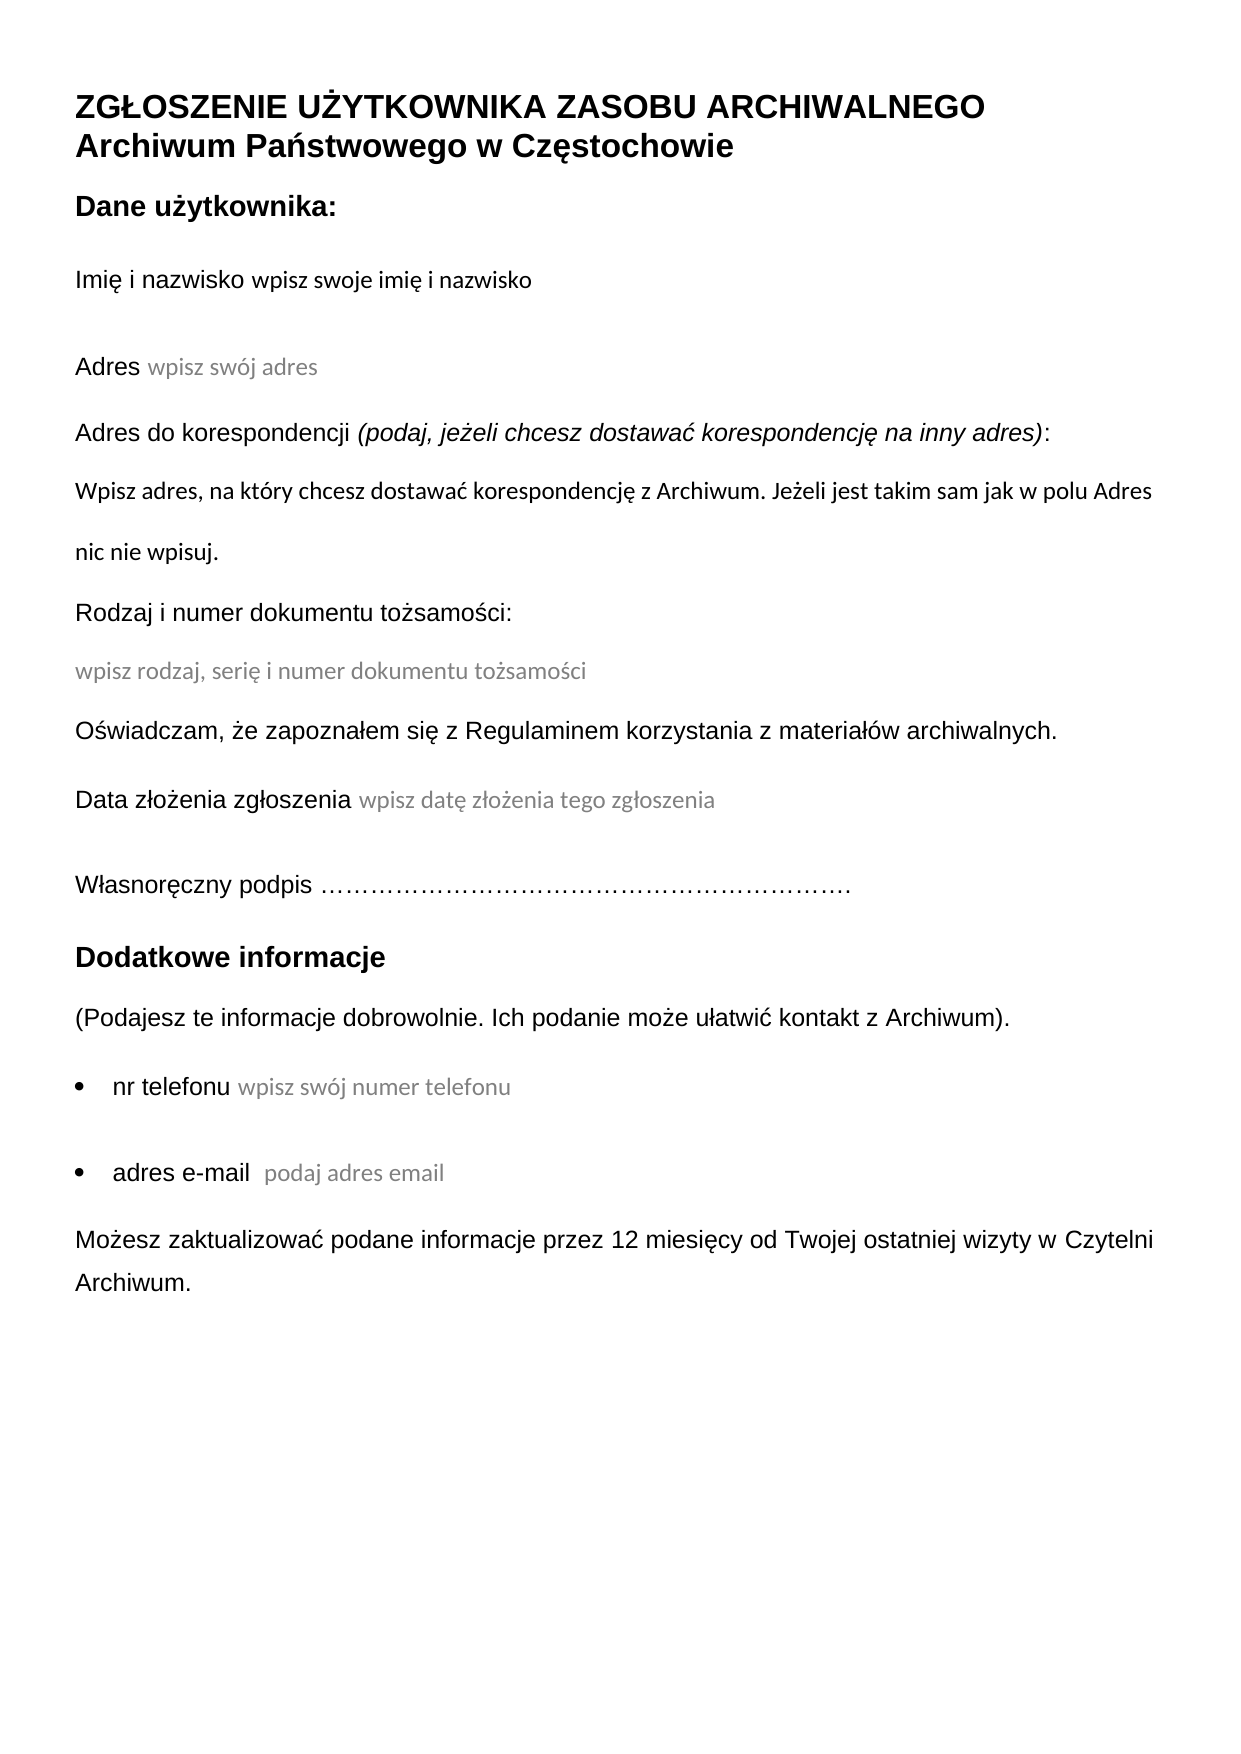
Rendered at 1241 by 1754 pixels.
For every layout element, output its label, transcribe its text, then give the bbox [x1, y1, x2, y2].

subtitle Oświadczam, że zapoznałem się z Regulaminem korzystania z materiałów archiwalnych. [75, 716, 1165, 745]
subtitle Adres [75, 351, 1165, 381]
subtitle Imię i nazwisko [75, 265, 1165, 295]
subtitle Rodzaj i numer dokumentu tożsamości: [75, 598, 1165, 686]
subtitle Dane użytkownika: [75, 189, 1165, 223]
subtitle (Podajesz te informacje dobrowolnie. Ich podanie może ułatwić kontakt z Archiwum). [75, 1003, 1165, 1032]
subtitle Dodatkowe informacje [75, 940, 1165, 974]
subtitle nr telefonu [75, 1071, 1165, 1102]
subtitle Adres do korespondencji (podaj, jeżeli chcesz dostawać korespondencję na inny adres): [75, 418, 1165, 447]
text Możesz zaktualizować podane informacje przez 12 miesięcy od Twojej ostatniej wizyty w Czytelni Archiwum. [75, 1224, 1165, 1296]
subtitle adres e-mail [75, 1157, 1165, 1188]
title ZGŁOSZENIE UŻYTKOWNIKA ZASOBU ARCHIWALNEGO Archiwum Państwowego w Częstochowie [75, 87, 1165, 164]
subtitle Własnoręczny podpis ………………………………………………………. [75, 870, 1165, 899]
subtitle Data złożenia zgłoszenia [75, 784, 1165, 815]
